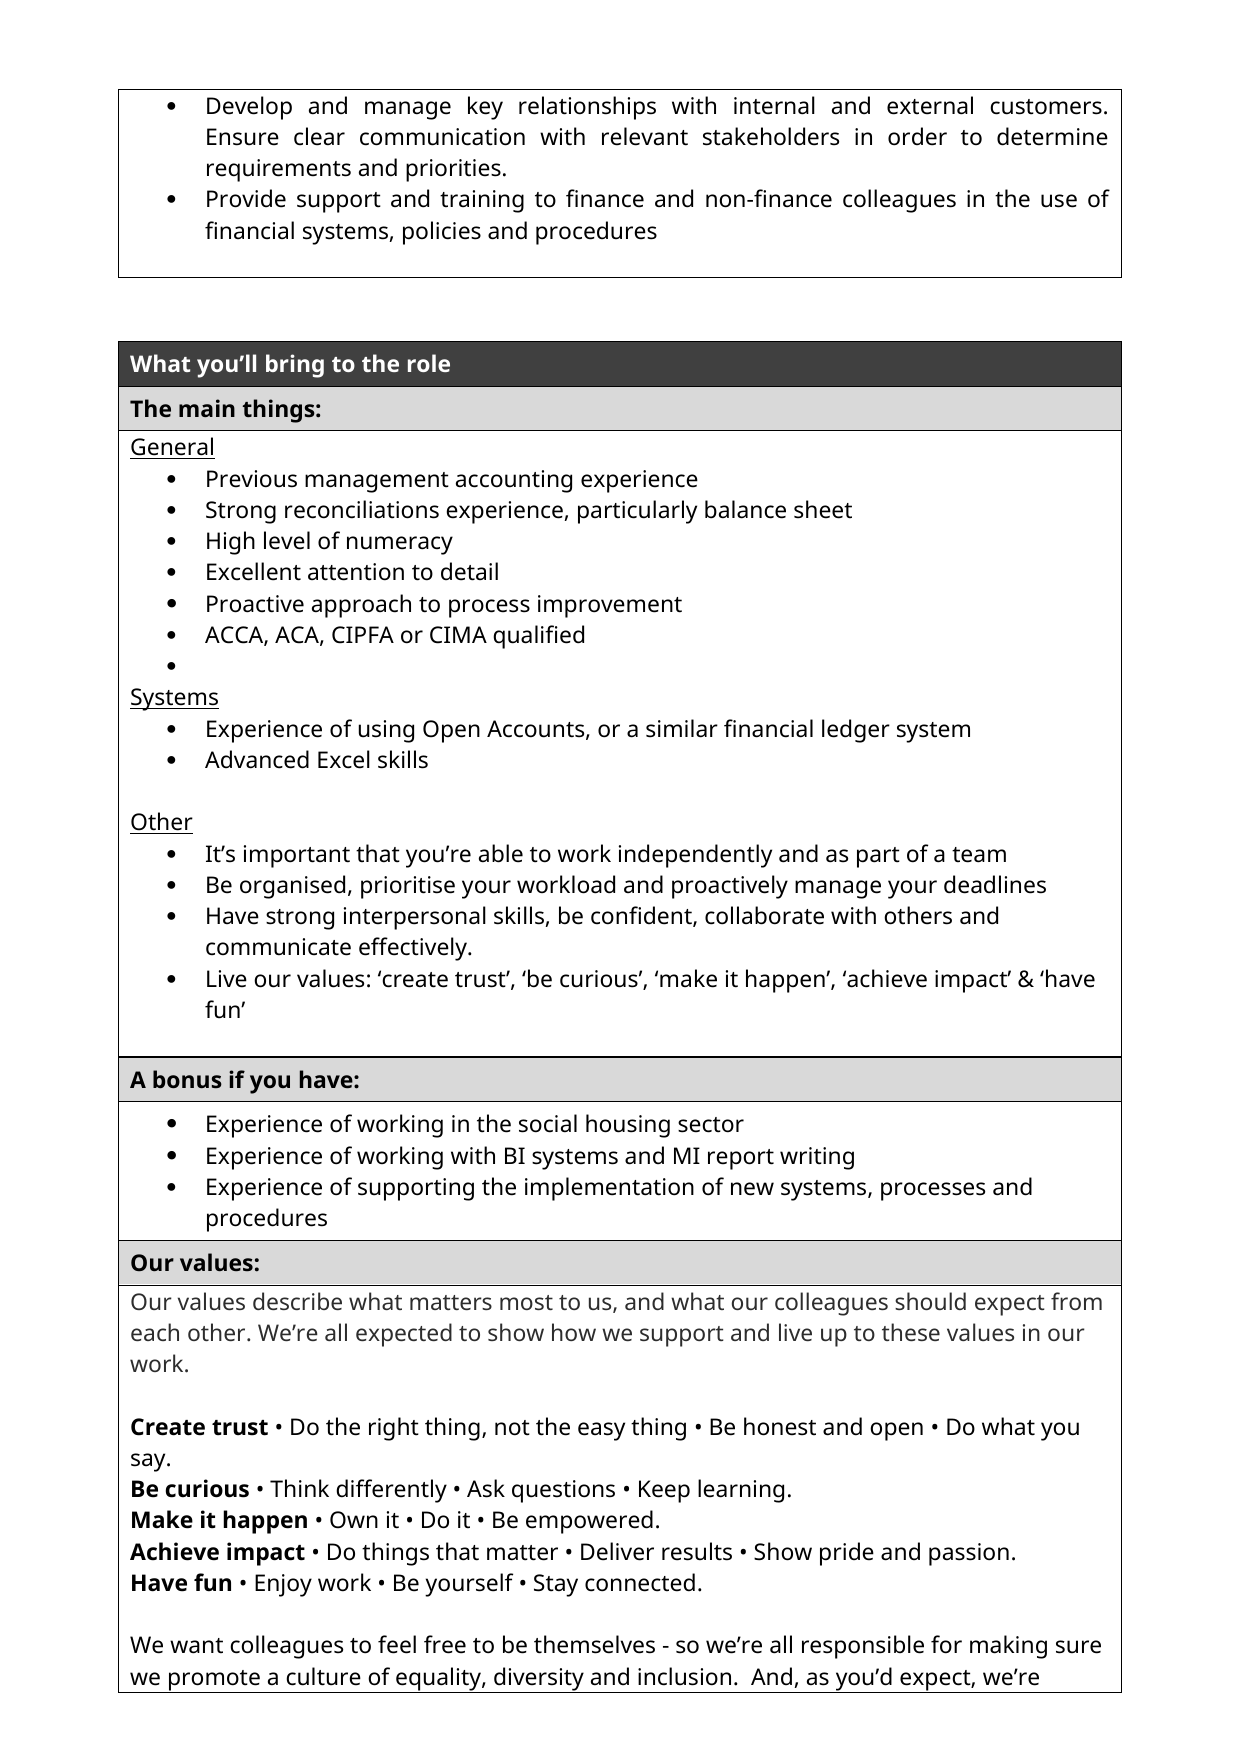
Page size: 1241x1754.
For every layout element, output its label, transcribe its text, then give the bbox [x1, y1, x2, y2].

table_cell A bonus if you have: [119, 1058, 1121, 1101]
table_cell General Previous management accounting experience Strong reconciliations experience, particularly balance sheet High level of numeracy Excellent attention to detail Proactive approach to process improvement ACCA, ACA, CIPFA or CIMA qualified Systems Experience of using Open Accounts, or a similar financial ledger system Advanced Excel skills Other It’s important that you’re able to work independently and as part of a team Be organised, prioritise your workload and proactively manage your deadlines Have strong interpersonal skills, be confident, collaborate with others and communicate effectively. Live our values: ‘create trust’, ‘be curious’, ‘make it happen’, ‘achieve impact’ & ‘have fun’ [119, 431, 1121, 1056]
table_cell The main things: [119, 387, 1121, 430]
table_cell Our values: [119, 1241, 1121, 1284]
table_header What you’ll bring to the role [119, 342, 1121, 386]
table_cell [119, 90, 1121, 277]
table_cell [119, 1286, 1121, 1692]
table_cell Experience of working in the social housing sector Experience of working with BI systems and MI report writing Experience of supporting the implementation of new systems, processes and procedures [119, 1102, 1121, 1240]
